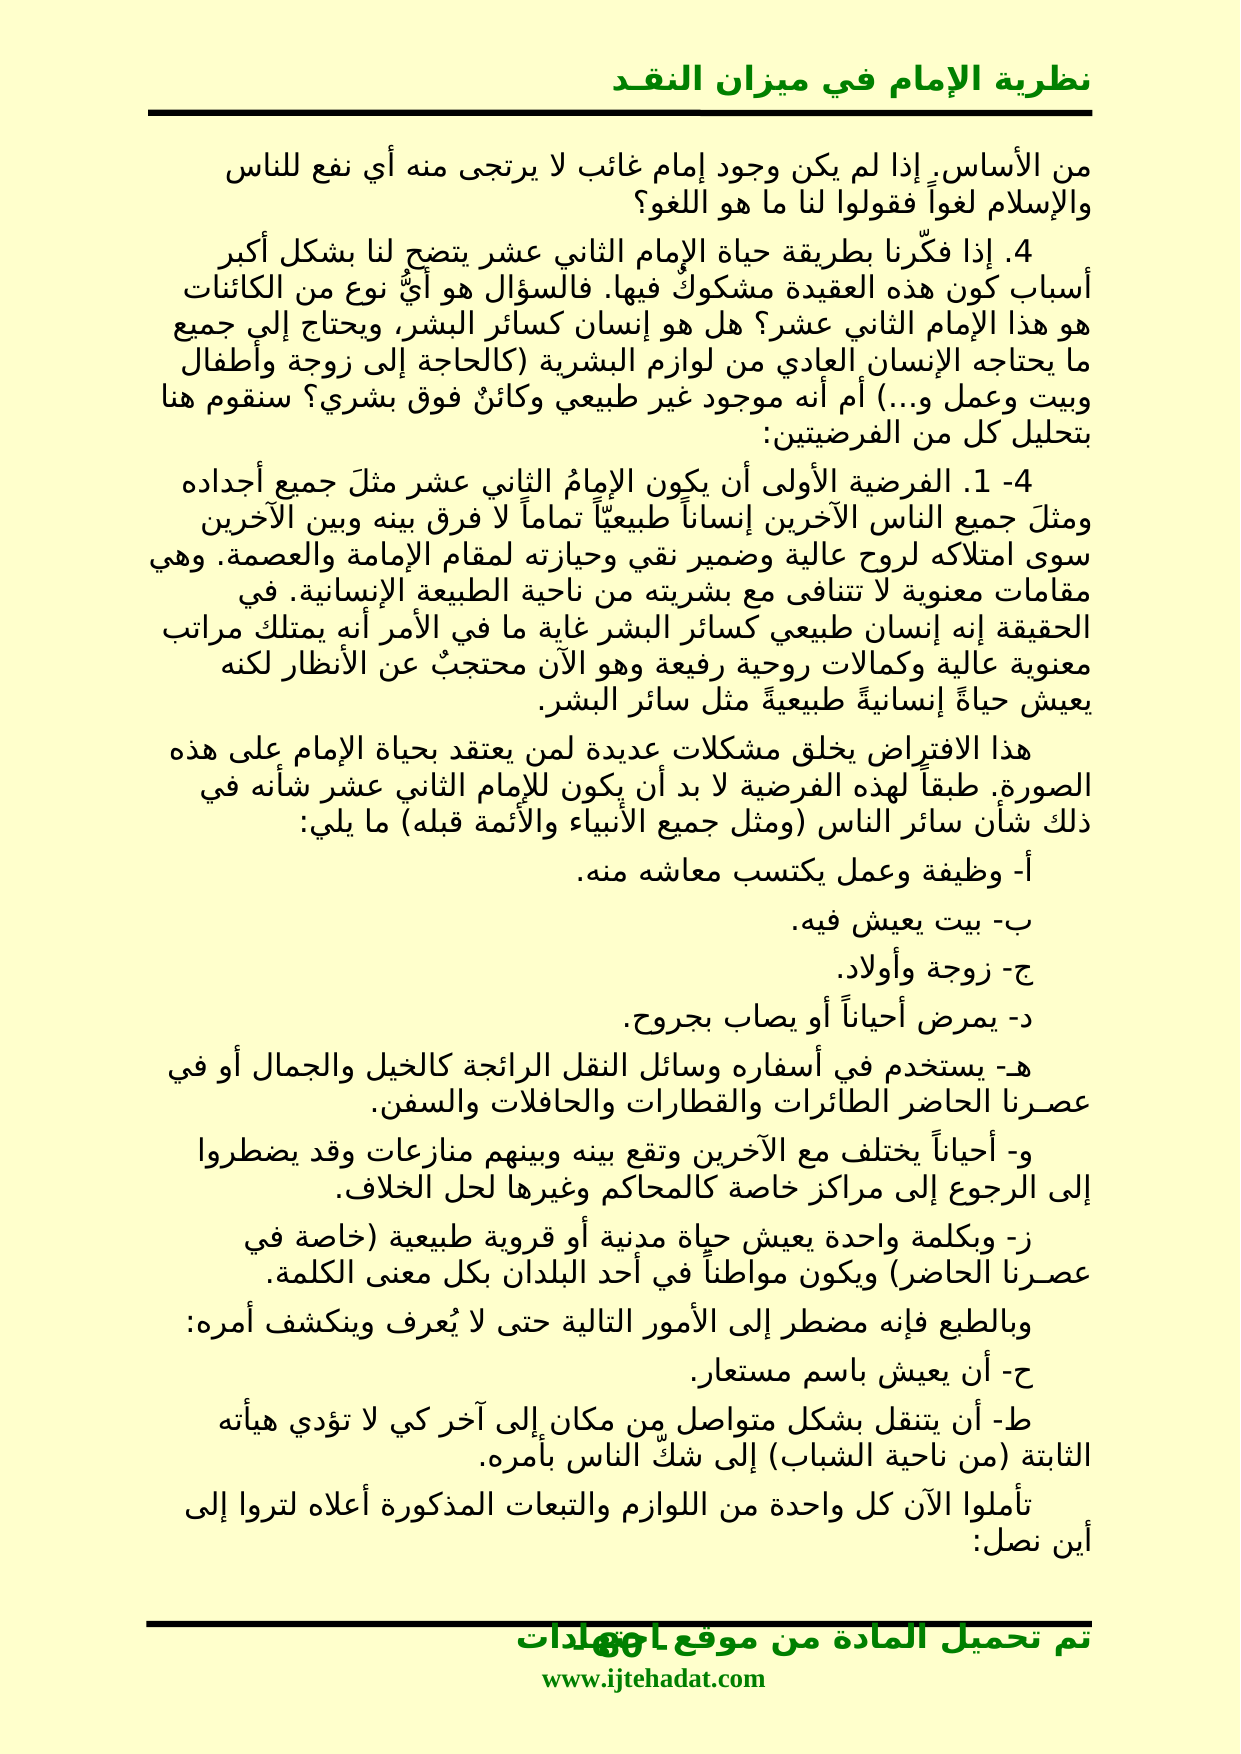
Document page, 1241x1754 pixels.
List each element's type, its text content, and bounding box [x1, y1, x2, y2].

text و- أحياناً يختلف مع الآخرين وتقع بينه وبينهم منازعات وقد يضطروا إلى الرجوع إلى مراكز خاصة كالمحاكم وغيرها لحل الخلاف. [148, 1133, 1092, 1205]
text ط- أن يتنقل بشكل متواصل من مكان إلى آخر كي لا تؤدي هيأته الثابتة (من ناحية الشباب) إلى شكّ الناس بأمره. [148, 1401, 1092, 1473]
text هـ- يستخدم في أسفاره وسائل النقل الرائجة كالخيل والجمال أو في عصـرنا الحاضر الطائرات والقطارات والحافلات والسفن. [148, 1047, 1092, 1120]
text ز- وبكلمة واحدة يعيش حياة مدنية أو قروية طبيعية (خاصة في عصـرنا الحاضر) ويكون مواطناً في أحد البلدان بكل معنى الكلمة. [148, 1218, 1092, 1291]
text هذا الافتراض يخلق مشكلات عديدة لمن يعتقد بحياة الإمام على هذه الصورة. طبقاً لهذه الفرضية لا بد أن يكون للإمام الثاني عشر شأنه في ذلك شأن سائر الناس (ومثل جميع الأنبياء والأئمة قبله) ما يلي: [148, 731, 1092, 839]
text ج- زوجة وأولاد. [148, 950, 1092, 986]
text 4. إذا فكّرنا بطريقة حياة الإمام الثاني عشر يتضح لنا بشكل أكبر أسباب كون هذه العقيدة مشكوكٌ فيها. فالسؤال هو أيُّ نوع من الكائنات هو هذا الإمام الثاني عشر؟ هل هو إنسان كسائر البشر، ويحتاج إلى جميع ما يحتاجه الإنسان العادي من لوازم البشرية (كالحاجة إلى زوجة وأطفال وبيت وعمل و...) أم أنه موجود غير طبيعي وكائنٌ فوق بشري؟ سنقوم هنا بتحليل كل من الفرضيتين: [148, 233, 1092, 451]
text أ- وظيفة وعمل يكتسب معاشه منه. [148, 852, 1092, 888]
text ب- بيت يعيش فيه. [148, 901, 1092, 937]
text ح- أن يعيش باسم مستعار. [148, 1352, 1092, 1388]
text 4- 1. الفرضية الأولى أن يكون الإمامُ الثاني عشر مثلَ جميع أجداده ومثلَ جميع الناس الآخرين إنساناً طبيعيّاً تماماً لا فرق بينه وبين الآخرين سوى امتلاكه لروح عالية وضمير نقي وحيازته لمقام الإمامة والعصمة. وهي مقامات معنوية لا تتنافى مع بشريته من ناحية الطبيعة الإنسانية. في الحقيقة إنه إنسان طبيعي كسائر البشر غاية ما في الأمر أنه يمتلك مراتب معنوية عالية وكمالات روحية رفيعة وهو الآن محتجبٌ عن الأنظار لكنه يعيش حياةً إنسانيةً طبيعيةً مثل سائر البشر. [148, 463, 1092, 718]
text وبالطبع فإنه مضطر إلى الأمور التالية حتى لا يُعرف وينكشف أمره: [148, 1303, 1092, 1339]
text د- يمرض أحياناً أو يصاب بجروح. [148, 999, 1092, 1035]
text تأملوا الآن كل واحدة من اللوازم والتبعات المذكورة أعلاه لتروا إلى أين نصل: [148, 1486, 1092, 1559]
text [148, 148, 1092, 220]
